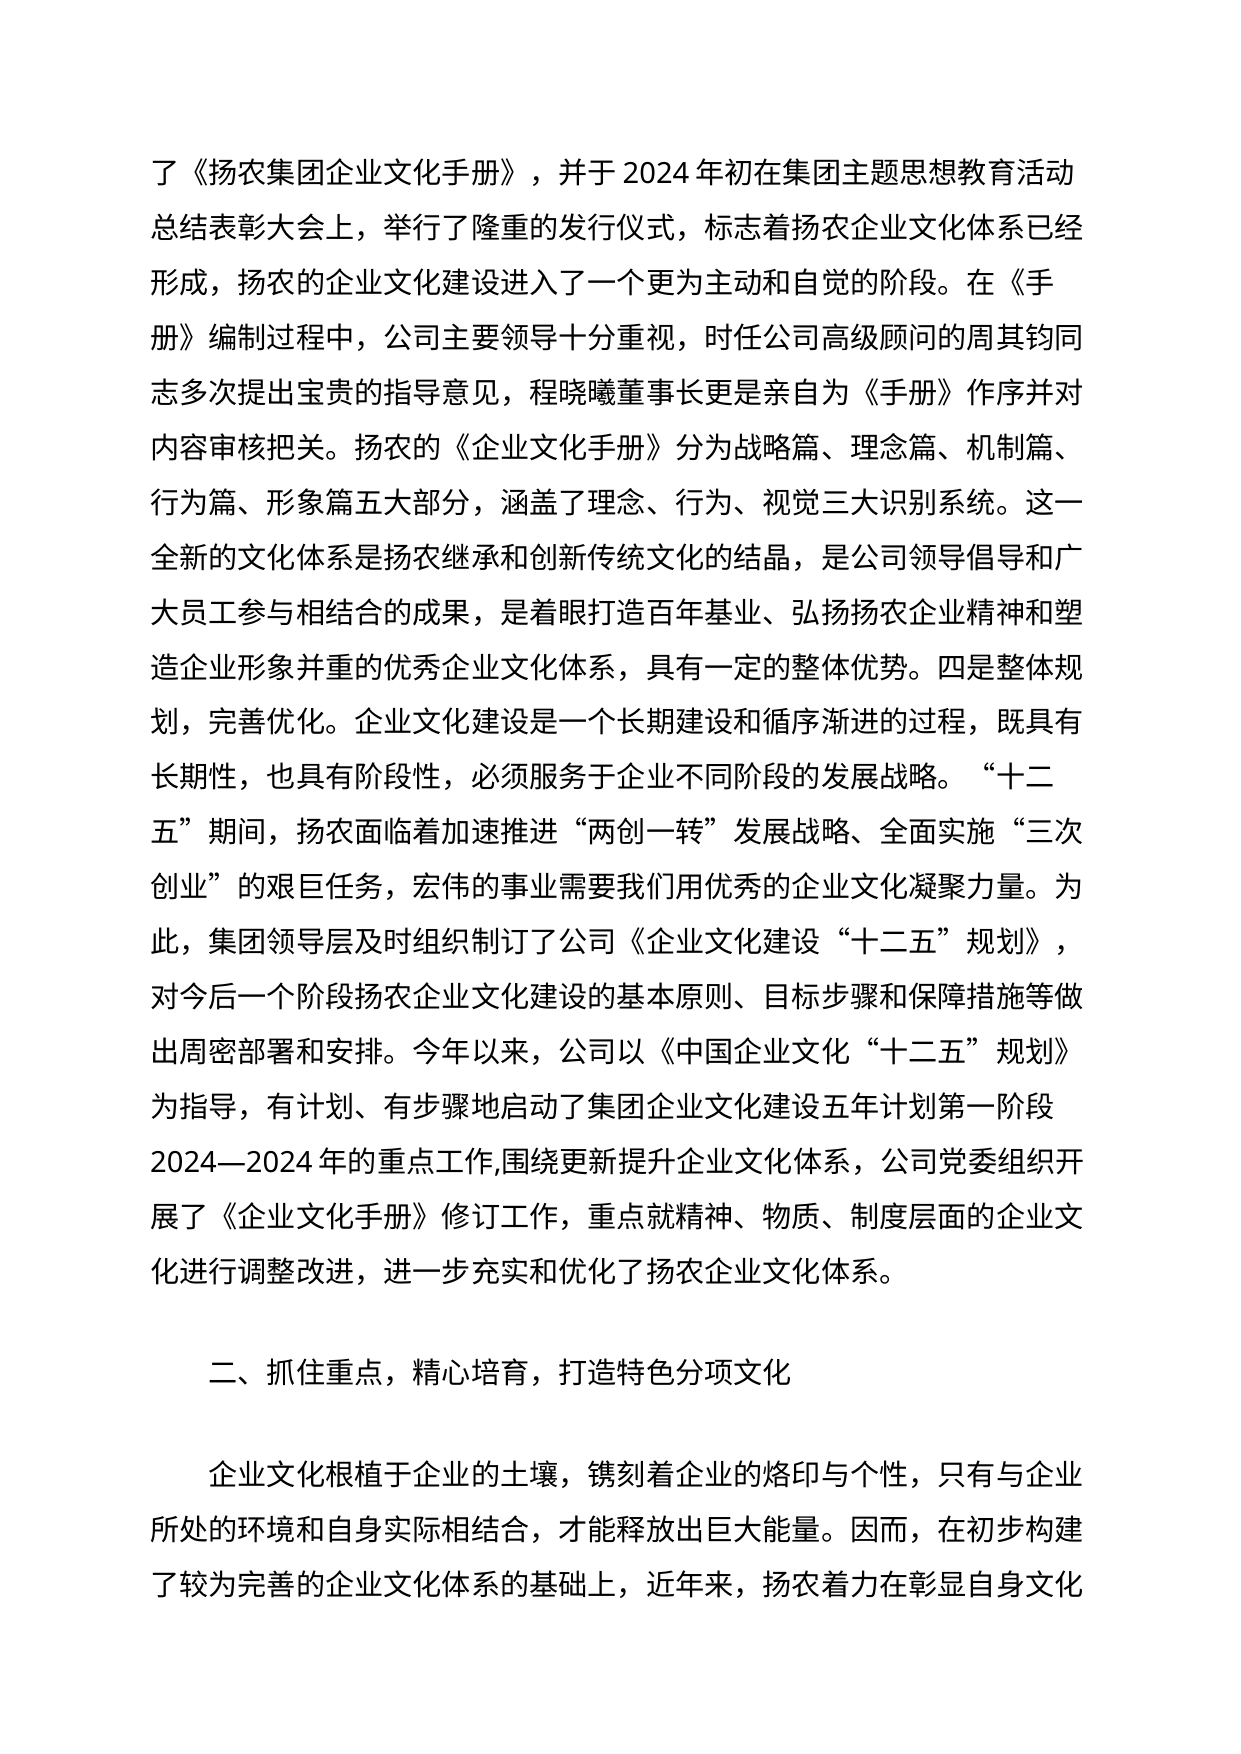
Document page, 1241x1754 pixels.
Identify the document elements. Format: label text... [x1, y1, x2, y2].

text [150, 150, 1090, 1290]
text 二、抓住重点，精心培育，打造特色分项文化 [150, 1350, 1090, 1392]
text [150, 1452, 1090, 1604]
